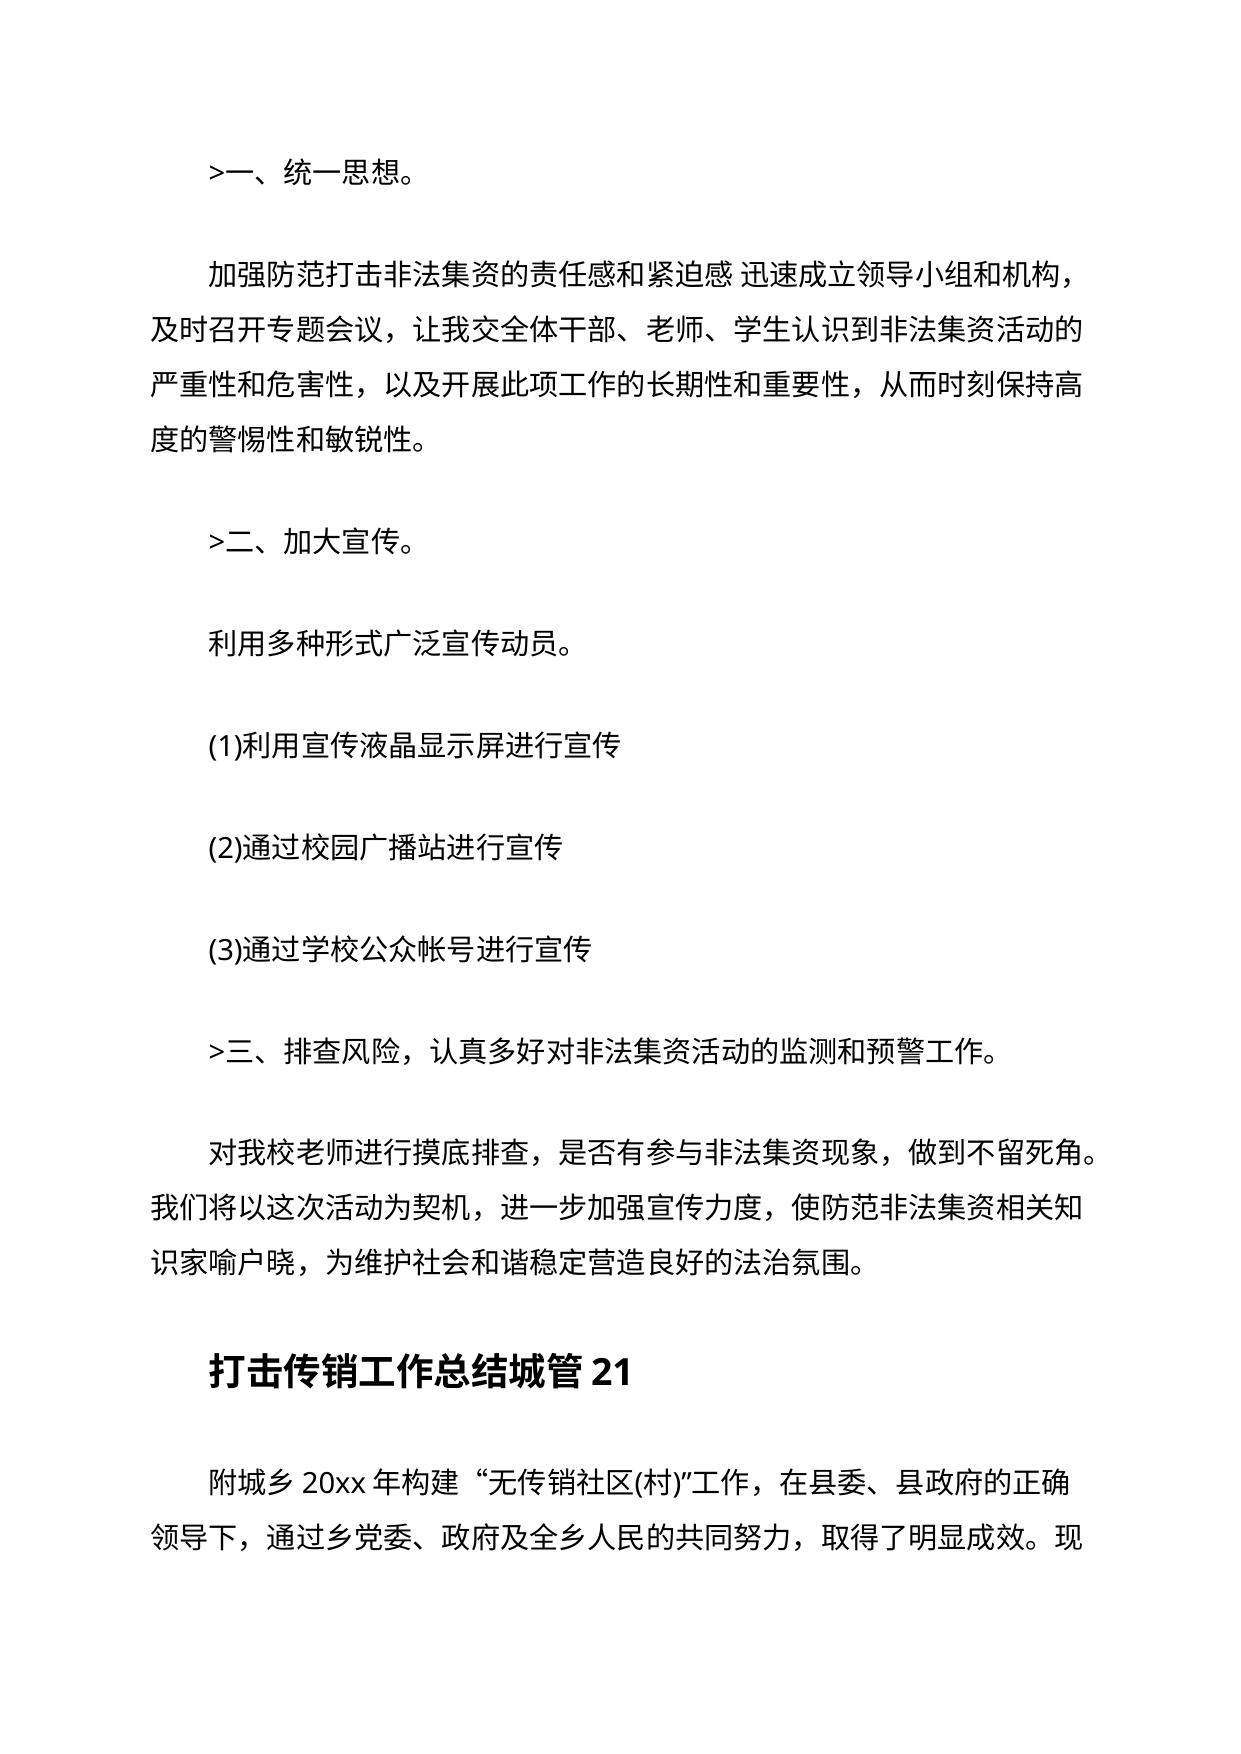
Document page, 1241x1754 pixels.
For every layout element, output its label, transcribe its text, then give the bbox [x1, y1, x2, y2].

text 对我校老师进行摸底排查，是否有参与非法集资现象，做到不留死角。我们将以这次活动为契机，进一步加强宣传力度，使防范非法集资相关知识家喻户晓，为维护社会和谐稳定营造良好的法治氛围。 [150, 1130, 1090, 1282]
text (2)通过校园广播站进行宣传 [150, 824, 1090, 867]
text (3)通过学校公众帐号进行宣传 [150, 926, 1090, 968]
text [150, 1459, 1090, 1557]
text >一、统一思想。 [150, 150, 1090, 192]
text (1)利用宣传液晶显示屏进行宣传 [150, 722, 1090, 764]
text 利用多种形式广泛宣传动员。 [150, 620, 1090, 663]
text 加强防范打击非法集资的责任感和紧迫感 迅速成立领导小组和机构，及时召开专题会议，让我交全体干部、老师、学生认识到非法集资活动的严重性和危害性，以及开展此项工作的长期性和重要性，从而时刻保持高度的警惕性和敏锐性。 [150, 252, 1090, 459]
text >二、加大宣传。 [150, 518, 1090, 561]
text >三、排查风险，认真多好对非法集资活动的监测和预警工作。 [150, 1028, 1090, 1071]
text 打击传销工作总结城管21 [150, 1342, 1090, 1396]
